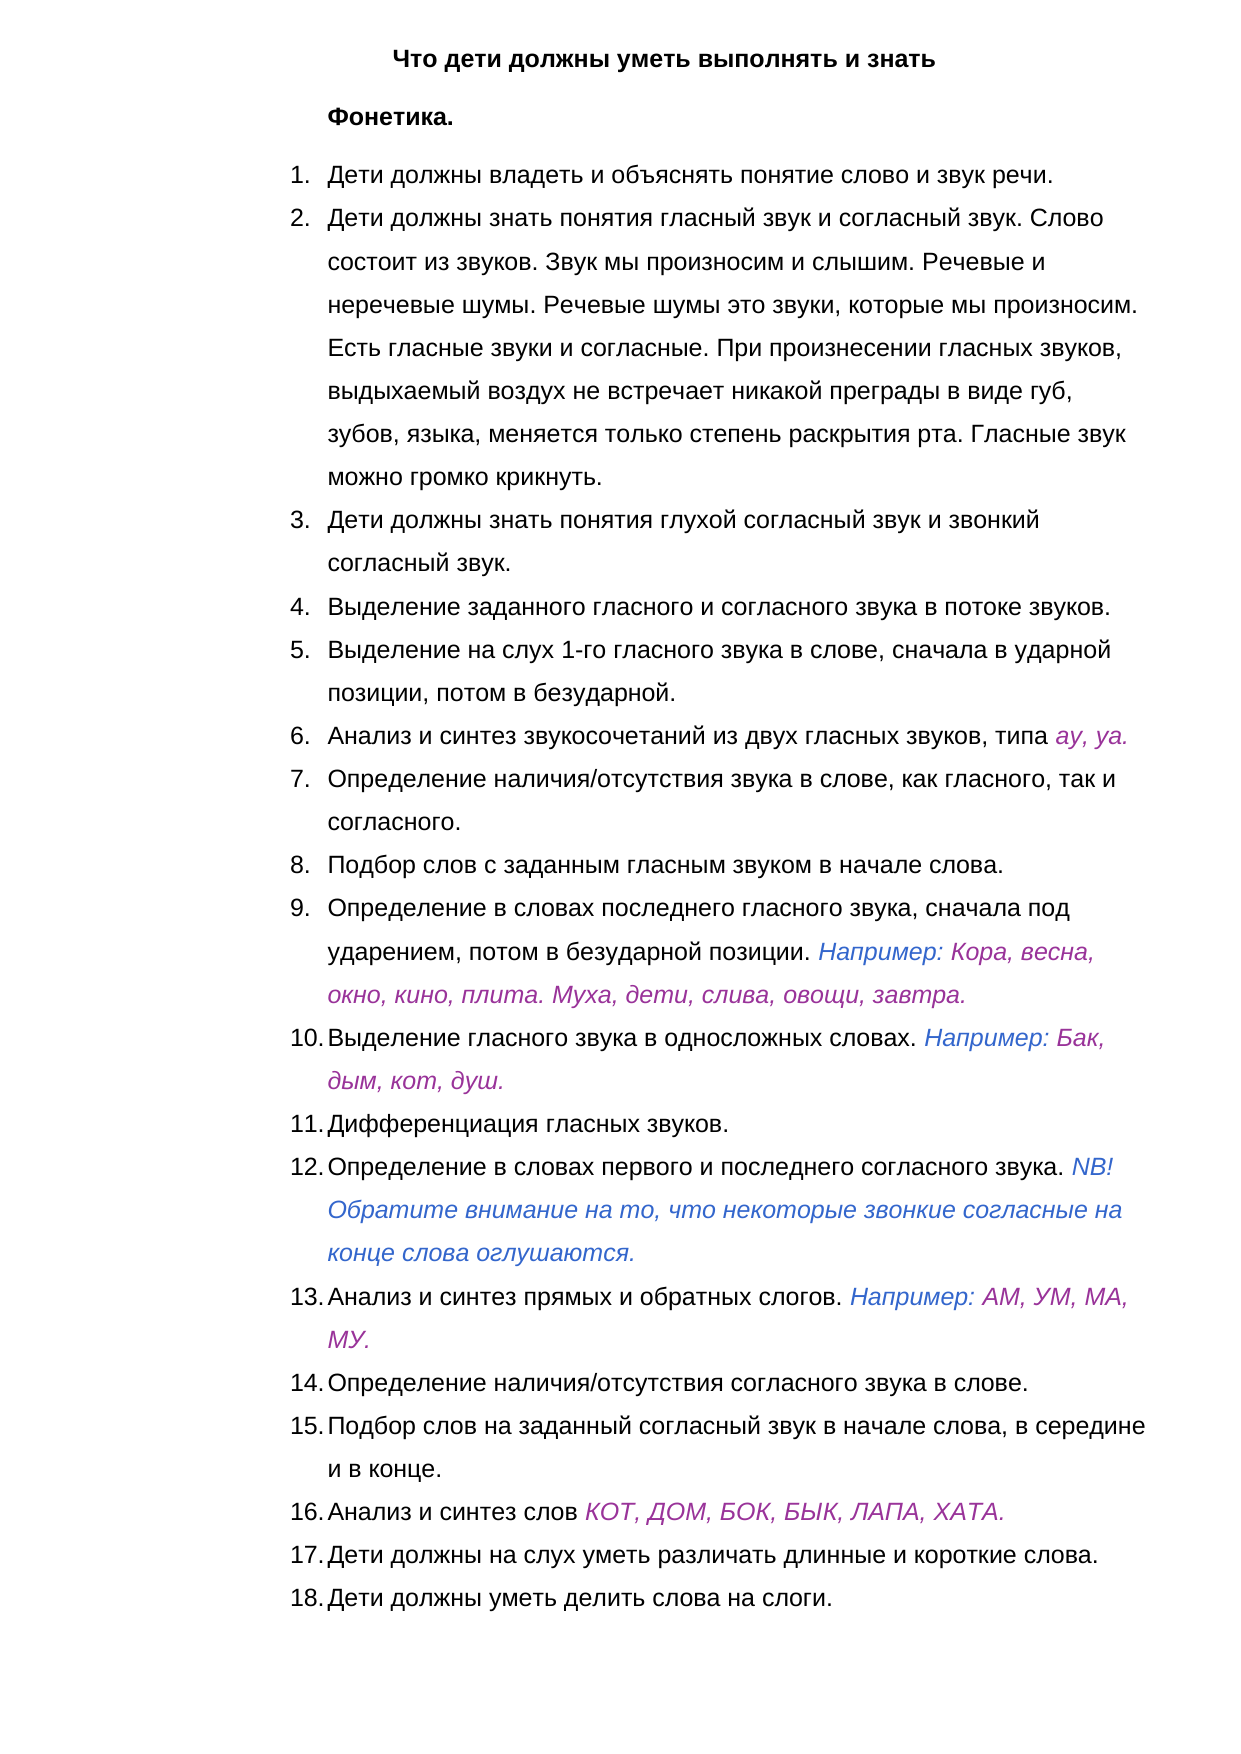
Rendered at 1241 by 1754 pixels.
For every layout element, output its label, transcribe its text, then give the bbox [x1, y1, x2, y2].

list Выделение заданного гласного и согласного звука в потоке звуков. [290, 591, 1152, 620]
list Выделение гласного звука в односложных словах. Например: Бак, дым, кот, душ. [290, 1023, 1152, 1094]
list Подбор слов на заданный согласный звук в начале слова, в середине и в конце. [290, 1411, 1152, 1483]
list Анализ и синтез звукосочетаний из двух гласных звуков, типа ау, уа. [290, 721, 1152, 749]
list Определение в словах последнего гласного звука, сначала под ударением, потом в безударной позиции. Например: Кора, весна, окно, кино, плита. Муха, дети, слива, овощи, завтра. [290, 893, 1152, 1008]
list Анализ и синтез слов КОТ, ДОМ, БОК, БЫК, ЛАПА, ХАТА. [290, 1497, 1152, 1526]
text Что дети должны уметь выполнять и знать [177, 44, 1152, 73]
list Определение наличия/отсутствия звука в слове, как гласного, так и согласного. [290, 764, 1152, 836]
list Определение наличия/отсутствия согласного звука в слове. [290, 1368, 1152, 1396]
list Дети должны на слух уметь различать длинные и короткие слова. [290, 1540, 1152, 1569]
list Дифференциация гласных звуков. [290, 1109, 1152, 1138]
list Определение в словах первого и последнего согласного звука. NB! Обратите внимание на тo, что некоторые звонкие согласные на конце слова оглушаются. [290, 1152, 1152, 1267]
list Выделение на слух 1-го гласного звука в слове, сначала в ударной позиции, потом в безударной. [290, 634, 1152, 706]
list Анализ и синтез прямых и обратных слогов. Например: АМ, УМ, МА, МУ. [290, 1281, 1152, 1353]
list Подбор слов с заданным гласным звуком в начале слова. [290, 850, 1152, 879]
list Дети должны уметь делить слова на слоги. [290, 1583, 1152, 1612]
text Фонетика. [327, 102, 1152, 131]
list Дети должны владеть и объяснять понятие слово и звук речи. [290, 160, 1152, 189]
list Дети должны знать понятия глухой согласный звук и звонкий согласный звук. [290, 505, 1152, 577]
list Дети должны знать понятия гласный звук и согласный звук. Слово состоит из звуков. Звук мы произносим и слышим. Речевые и неречевые шумы. Речевые шумы это звуки, которые мы произносим. Есть гласные звуки и согласные. При произнесении гласных звуков, выдыхаемый воздух не встречает никакой преграды в виде губ, зубов, языка, меняется только степень раскрытия рта. Гласные звук можно громко крикнуть. [290, 203, 1152, 491]
